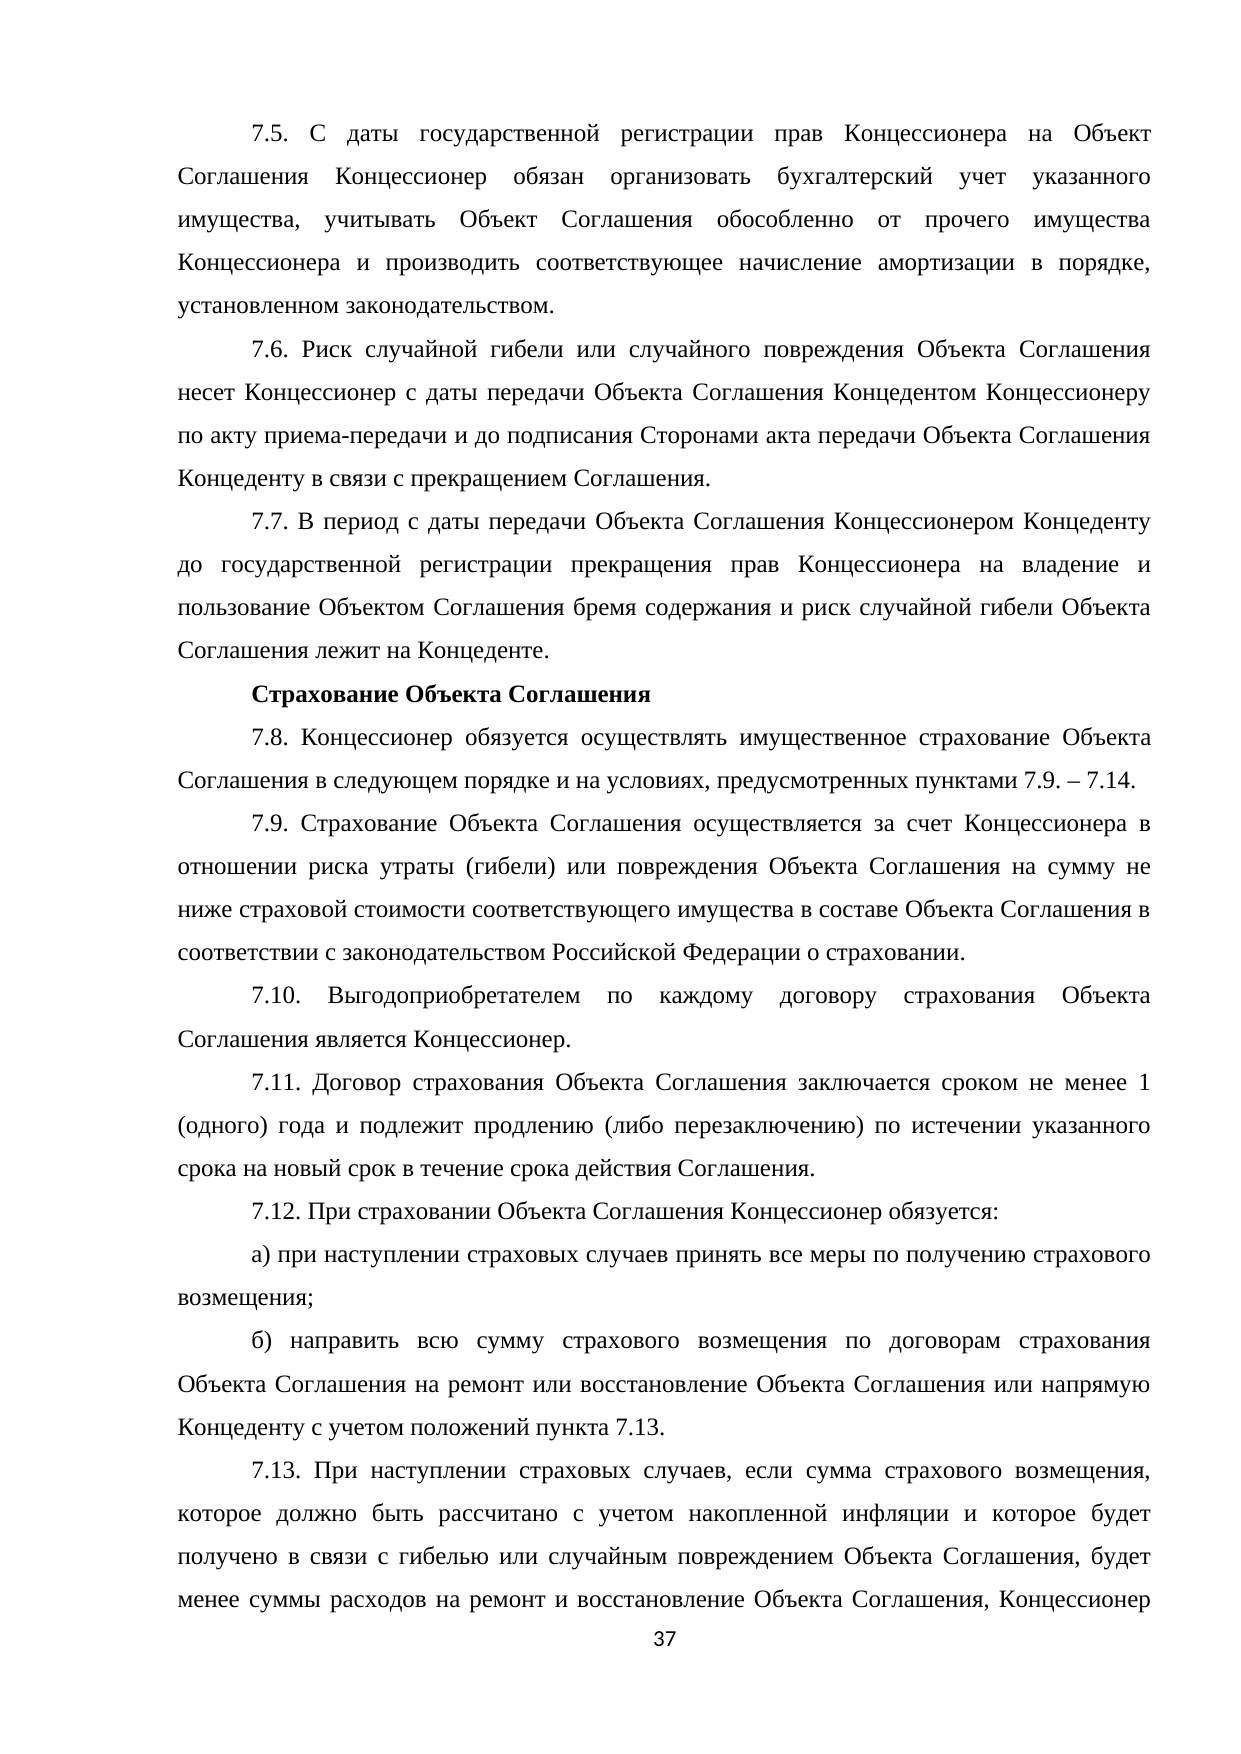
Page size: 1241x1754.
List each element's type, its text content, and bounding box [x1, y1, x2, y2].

text 7.10. Выгодоприобретателем по каждому договору страхования Объекта Соглашения является Концессионер. [177, 981, 1152, 1052]
text Страхование Объекта Соглашения [177, 679, 1152, 707]
text 7.6. Риск случайной гибели или случайного повреждения Объекта Соглашения несет Концессионер с даты передачи Объекта Соглашения Концедентом Концессионеру по акту приема-передачи и до подписания Сторонами акта передачи Объекта Соглашения Концеденту в связи с прекращением Соглашения. [177, 334, 1152, 492]
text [177, 1455, 1152, 1613]
text 7.12. При страховании Объекта Соглашения Концессионер обязуется: [177, 1196, 1152, 1225]
text 7.8. Концессионер обязуется осуществлять имущественное страхование Объекта Соглашения в следующем порядке и на условиях, предусмотренных пунктами 7.9. – 7.14. [177, 722, 1152, 794]
text 7.11. Договор страхования Объекта Соглашения заключается сроком не менее 1 (одного) года и подлежит продлению (либо перезаключению) по истечении указанного срока на новый срок в течение срока действия Соглашения. [177, 1067, 1152, 1182]
text б) направить всю сумму страхового возмещения по договорам страхования Объекта Соглашения на ремонт или восстановление Объекта Соглашения или напрямую Концеденту с учетом положений пункта 7.13. [177, 1326, 1152, 1441]
text 7.7. В период с даты передачи Объекта Соглашения Концессионером Концеденту до государственной регистрации прекращения прав Концессионера на владение и пользование Объектом Соглашения бремя содержания и риск случайной гибели Объекта Соглашения лежит на Концеденте. [177, 506, 1152, 664]
text а) при наступлении страховых случаев принять все меры по получению страхового возмещения; [177, 1239, 1152, 1311]
text 7.5. С даты государственной регистрации прав Концессионера на Объект Соглашения Концессионер обязан организовать бухгалтерский учет указанного имущества, учитывать Объект Соглашения обособленно от прочего имущества Концессионера и производить соответствующее начисление амортизации в порядке, установленном законодательством. [177, 118, 1152, 319]
text 7.9. Страхование Объекта Соглашения осуществляется за счет Концессионера в отношении риска утраты (гибели) или повреждения Объекта Соглашения на сумму не ниже страховой стоимости соответствующего имущества в составе Объекта Соглашения в соответствии с законодательством Российской Федерации о страховании. [177, 808, 1152, 966]
